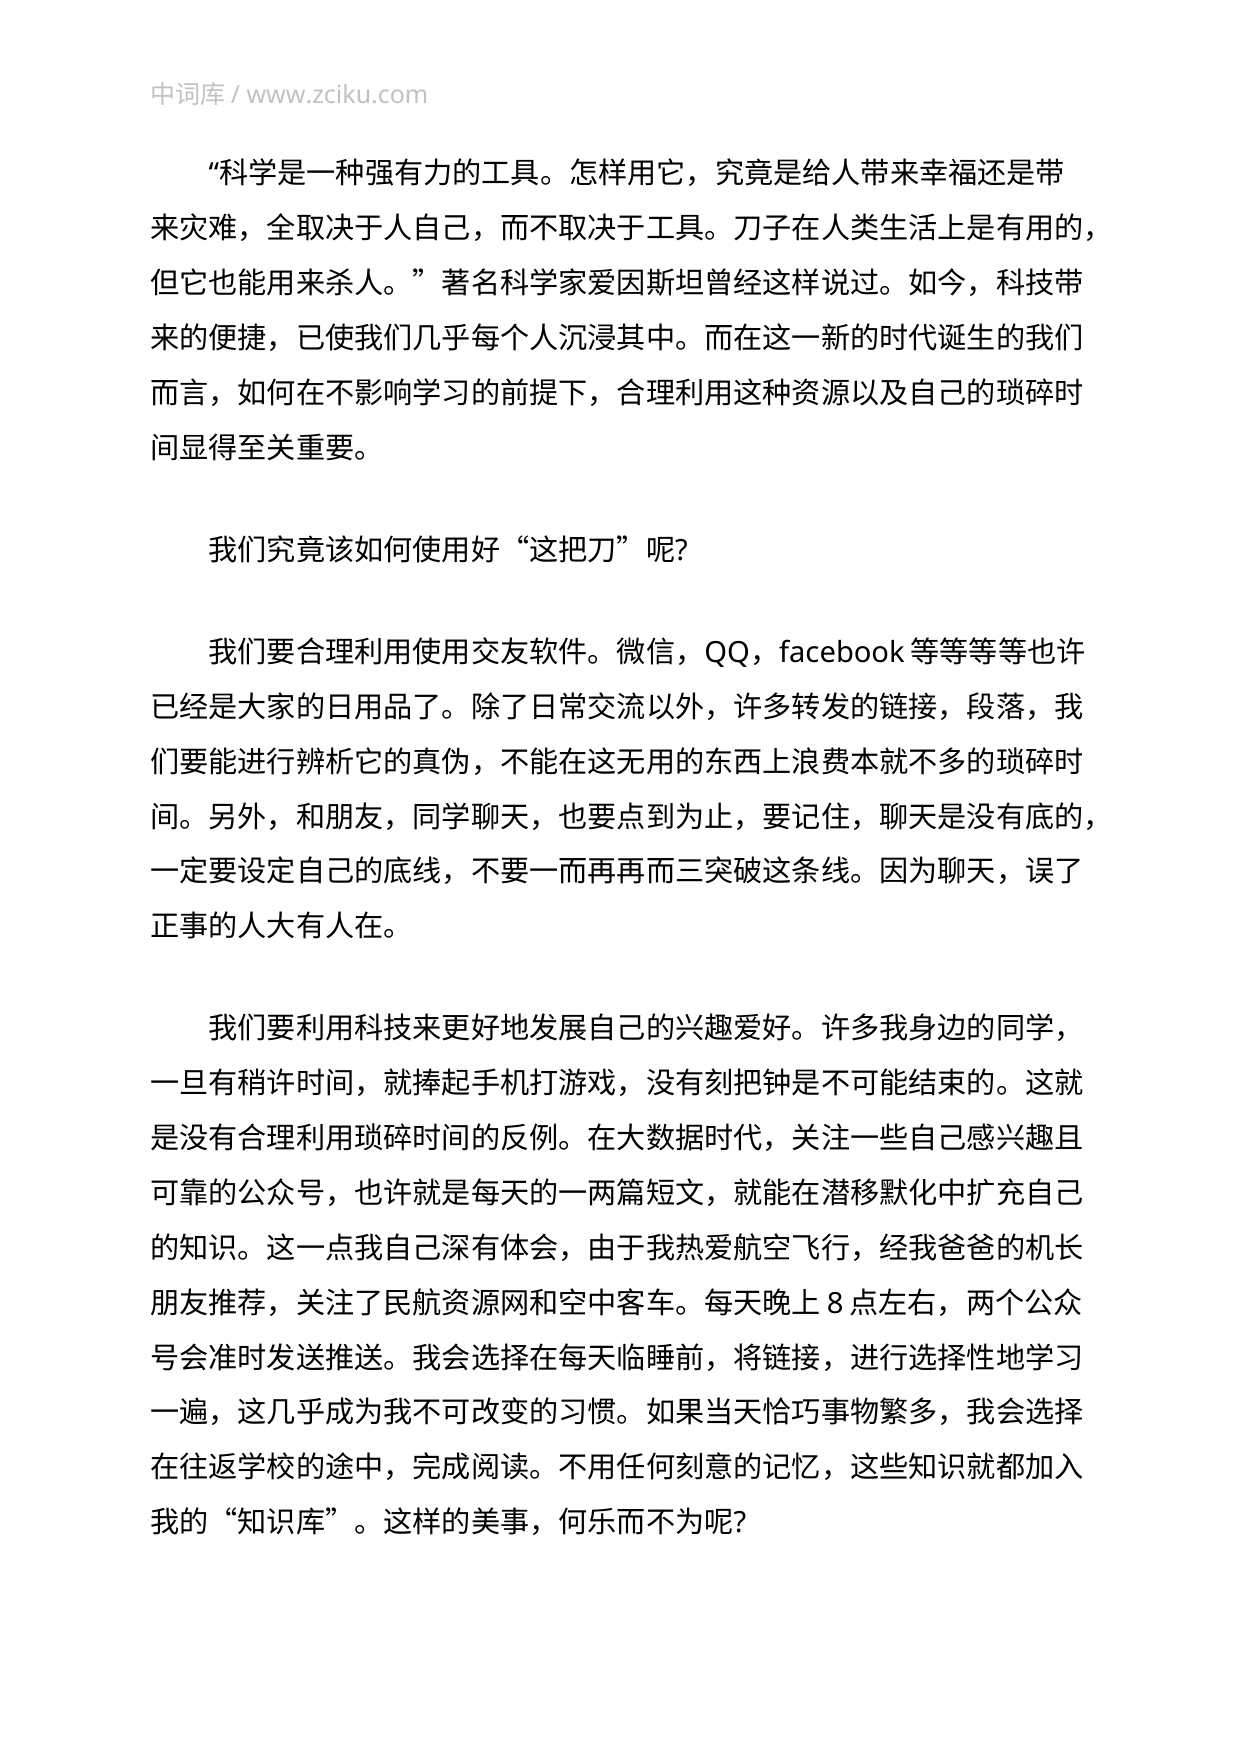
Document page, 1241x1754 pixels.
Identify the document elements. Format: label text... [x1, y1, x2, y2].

text “科学是一种强有力的工具。怎样用它，究竟是给人带来幸福还是带来灾难，全取决于人自己，而不取决于工具。刀子在人类生活上是有用的，但它也能用来杀人。”著名科学家爱因斯坦曾经这样说过。如今，科技带来的便捷，已使我们几乎每个人沉浸其中。而在这一新的时代诞生的我们而言，如何在不影响学习的前提下，合理利用这种资源以及自己的琐碎时间显得至关重要。 [150, 150, 1090, 467]
text 我们要利用科技来更好地发展自己的兴趣爱好。许多我身边的同学，一旦有稍许时间，就捧起手机打游戏，没有刻把钟是不可能结束的。这就是没有合理利用琐碎时间的反例。在大数据时代，关注一些自己感兴趣且可靠的公众号，也许就是每天的一两篇短文，就能在潜移默化中扩充自己的知识。这一点我自己深有体会，由于我热爱航空飞行，经我爸爸的机长朋友推荐，关注了民航资源网和空中客车。每天晚上8点左右，两个公众号会准时发送推送。我会选择在每天临睡前，将链接，进行选择性地学习一遍，这几乎成为我不可改变的习惯。如果当天恰巧事物繁多，我会选择在往返学校的途中，完成阅读。不用任何刻意的记忆，这些知识就都加入我的“知识库”。这样的美事，何乐而不为呢? [150, 1005, 1090, 1541]
text 我们要合理利用使用交友软件。微信，QQ，facebook等等等等也许已经是大家的日用品了。除了日常交流以外，许多转发的链接，段落，我们要能进行辨析它的真伪，不能在这无用的东西上浪费本就不多的琐碎时间。另外，和朋友，同学聊天，也要点到为止，要记住，聊天是没有底的，一定要设定自己的底线，不要一而再再而三突破这条线。因为聊天，误了正事的人大有人在。 [150, 628, 1090, 945]
text 我们究竟该如何使用好“这把刀”呢? [150, 526, 1090, 569]
